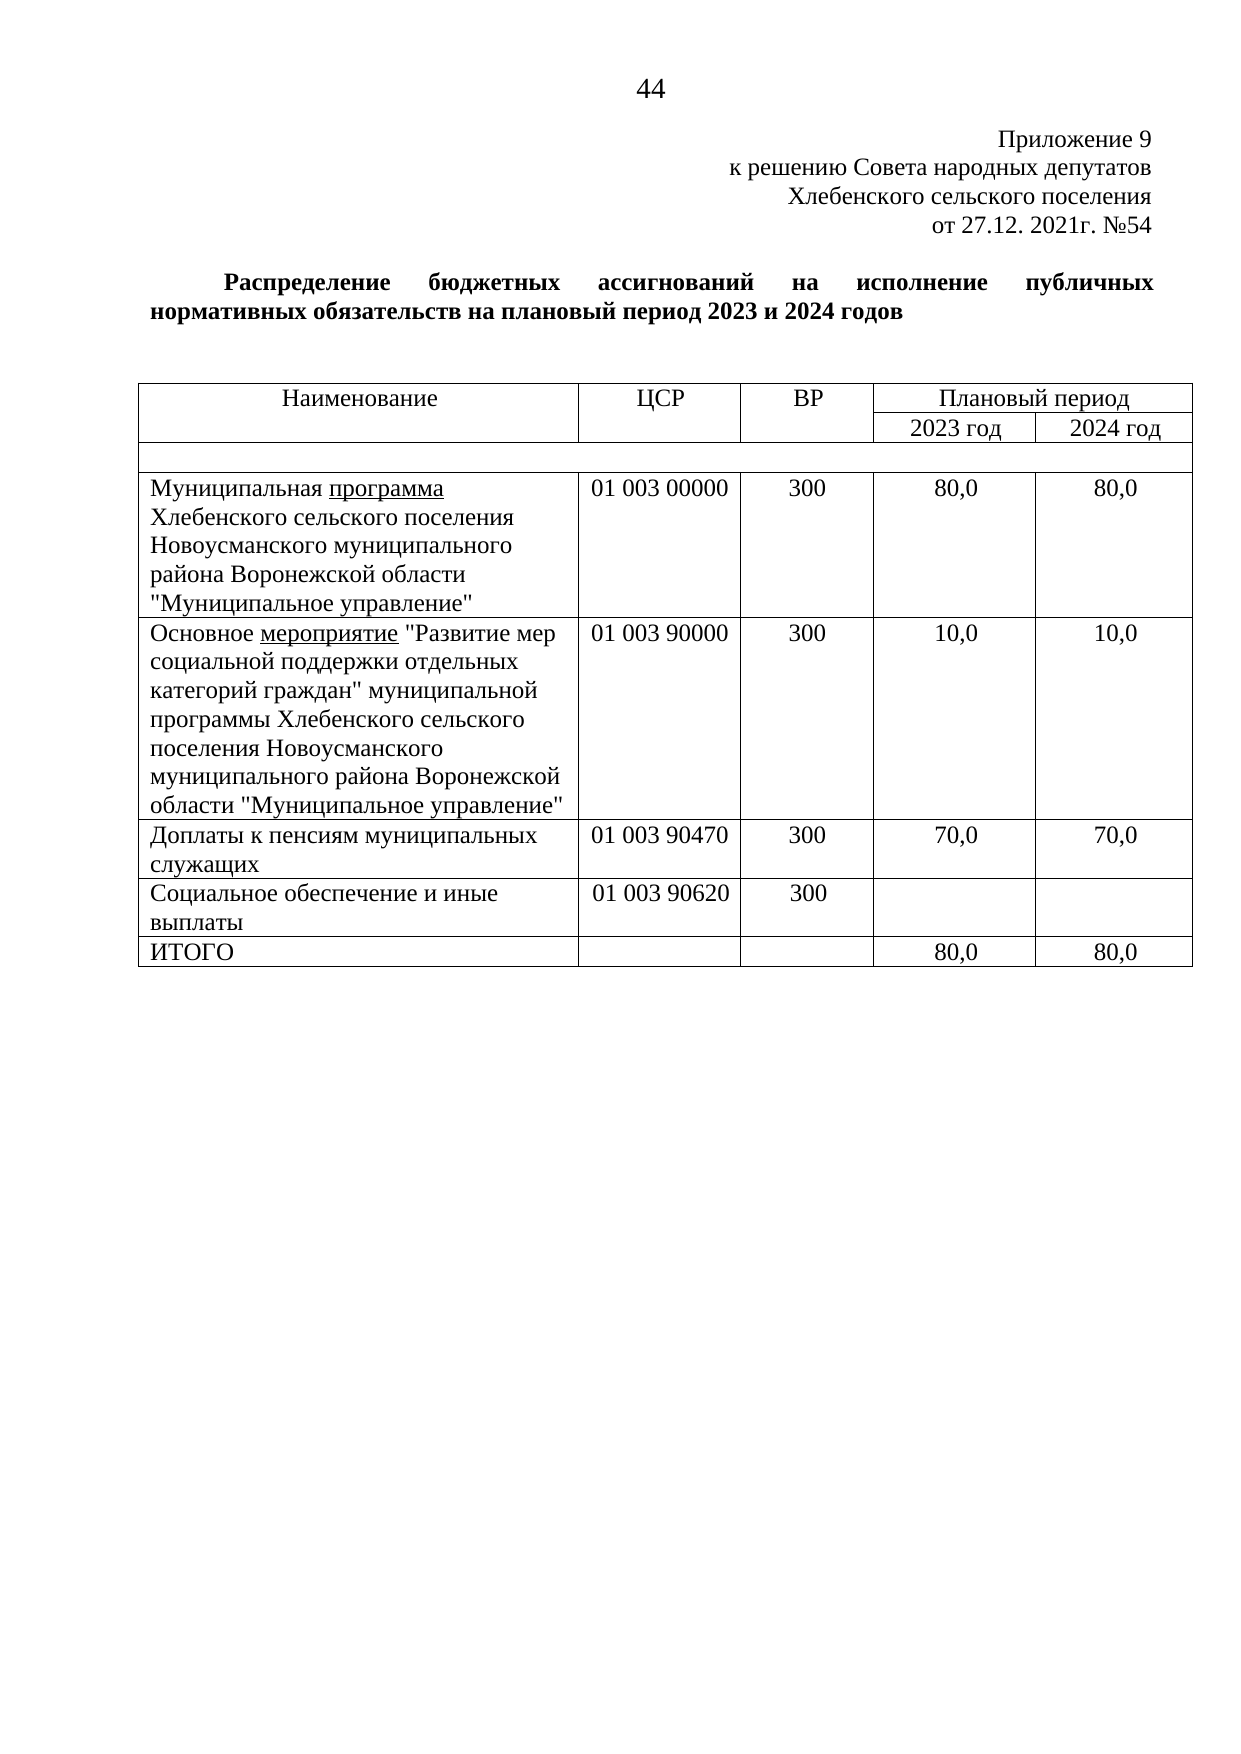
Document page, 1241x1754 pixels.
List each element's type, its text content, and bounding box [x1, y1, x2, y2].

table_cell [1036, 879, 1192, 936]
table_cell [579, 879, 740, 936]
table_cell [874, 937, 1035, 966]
text от 27.12. 2021г. №54 [622, 210, 1152, 239]
text Хлебенского сельского поселения [622, 181, 1152, 210]
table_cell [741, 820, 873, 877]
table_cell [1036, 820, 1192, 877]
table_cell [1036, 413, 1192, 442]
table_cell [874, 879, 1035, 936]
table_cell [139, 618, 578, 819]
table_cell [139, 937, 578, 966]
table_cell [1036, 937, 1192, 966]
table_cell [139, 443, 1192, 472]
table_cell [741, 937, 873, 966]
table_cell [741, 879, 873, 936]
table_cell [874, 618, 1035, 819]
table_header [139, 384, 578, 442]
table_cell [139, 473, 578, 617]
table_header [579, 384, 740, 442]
text Приложение 9 [622, 124, 1152, 152]
text Распределение бюджетных ассигнований на исполнение публичных нормативных обязательств на плановый период 2023 и 2024 годов [150, 267, 1154, 325]
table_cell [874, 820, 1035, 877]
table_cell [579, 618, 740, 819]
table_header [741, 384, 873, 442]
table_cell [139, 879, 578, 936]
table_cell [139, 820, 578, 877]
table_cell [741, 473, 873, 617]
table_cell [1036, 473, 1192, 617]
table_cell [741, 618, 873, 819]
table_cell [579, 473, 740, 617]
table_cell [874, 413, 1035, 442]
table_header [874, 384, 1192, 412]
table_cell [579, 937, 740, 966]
text к решению Совета народных депутатов [622, 152, 1152, 181]
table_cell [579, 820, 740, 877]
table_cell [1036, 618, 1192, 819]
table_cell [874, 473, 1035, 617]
